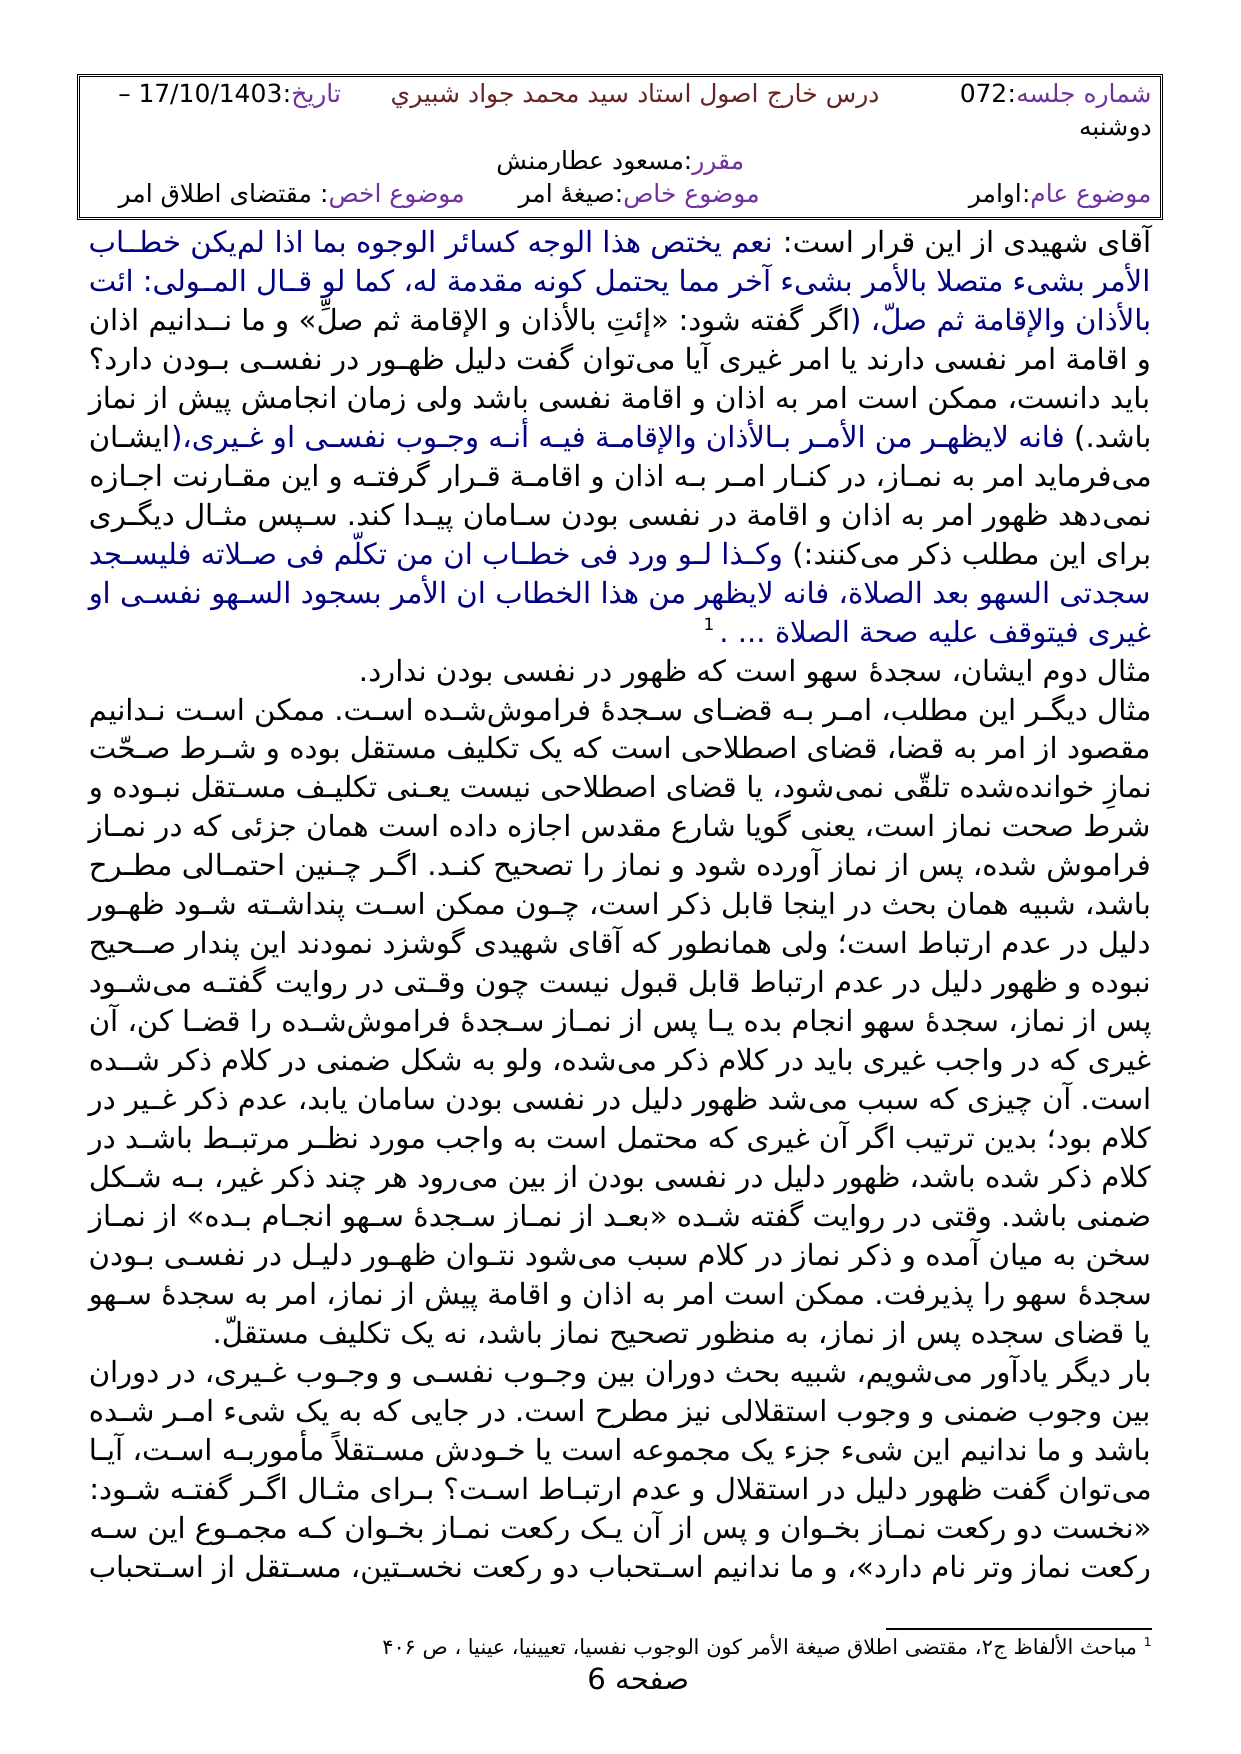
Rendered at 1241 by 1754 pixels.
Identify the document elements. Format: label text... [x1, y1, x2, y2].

text مثال دوم ایشان، سجدۀ سهو است که ظهور در نفسی بودن ندارد. [89, 654, 1152, 688]
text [89, 225, 1152, 649]
text مثال دیگر این مطلب، امر به قضای سجدۀ فراموش‌شده است. ممکن است ندانیم مقصود از امر به قضا، قضای اصطلاحی است که یک تکلیف مستقل بوده و شرط صحّت نمازِ خوانده‌شده تلقّی نمی‌شود، یا قضای اصطلاحی نیست یعنی تکلیف مستقل نبوده و شرط صحت نماز است، یعنی گویا شارع مقدس اجازه داده است همان جزئی که در نماز فراموش شده، پس از نماز آورده شود و نماز را تصحیح کند. اگر چنین احتمالی مطرح باشد، شبیه همان بحث در اینجا قابل ذکر است، چون ممکن است پنداشته شود ظهور دلیل در عدم ارتباط است؛ ولی همانطور که آقای شهیدی گوشزد نمودند این پندار صحیح نبوده و ظهور دلیل در عدم ارتباط قابل قبول نیست چون وقتی در روایت گفته می‌شود پس از نماز، سجدۀ سهو انجام بده یا پس از نماز سجدۀ فراموش‌شده را قضا کن، آن غیری که در واجب غیری باید در کلام ذکر می‌شده، ولو به شکل ضمنی در کلام ذکر شده است. آن چیزی که سبب می‌شد ظهور دلیل در نفسی بودن سامان یابد، عدم ذکر غیر در کلام بود؛ بدین ترتیب اگر آن غیری که محتمل است به واجب مورد نظر مرتبط باشد در کلام ذکر شده باشد، ظهور دلیل در نفسی بودن از بین می‌رود هر چند ذکر غیر، به شکل ضمنی باشد. وقتی در روایت گفته شده «بعد از نماز سجدۀ سهو انجام بده» از نماز سخن به میان آمده و ذکر نماز در کلام سبب می‌شود نتوان ظهور دلیل در نفسی بودن سجدۀ سهو را پذیرفت. ممکن است امر به اذان و اقامة پیش از نماز، امر به سجدۀ سهو یا قضای سجده پس از نماز، به منظور تصحیح نماز باشد، نه یک تکلیف مستقلّ. [89, 693, 1152, 1350]
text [89, 1355, 1152, 1584]
